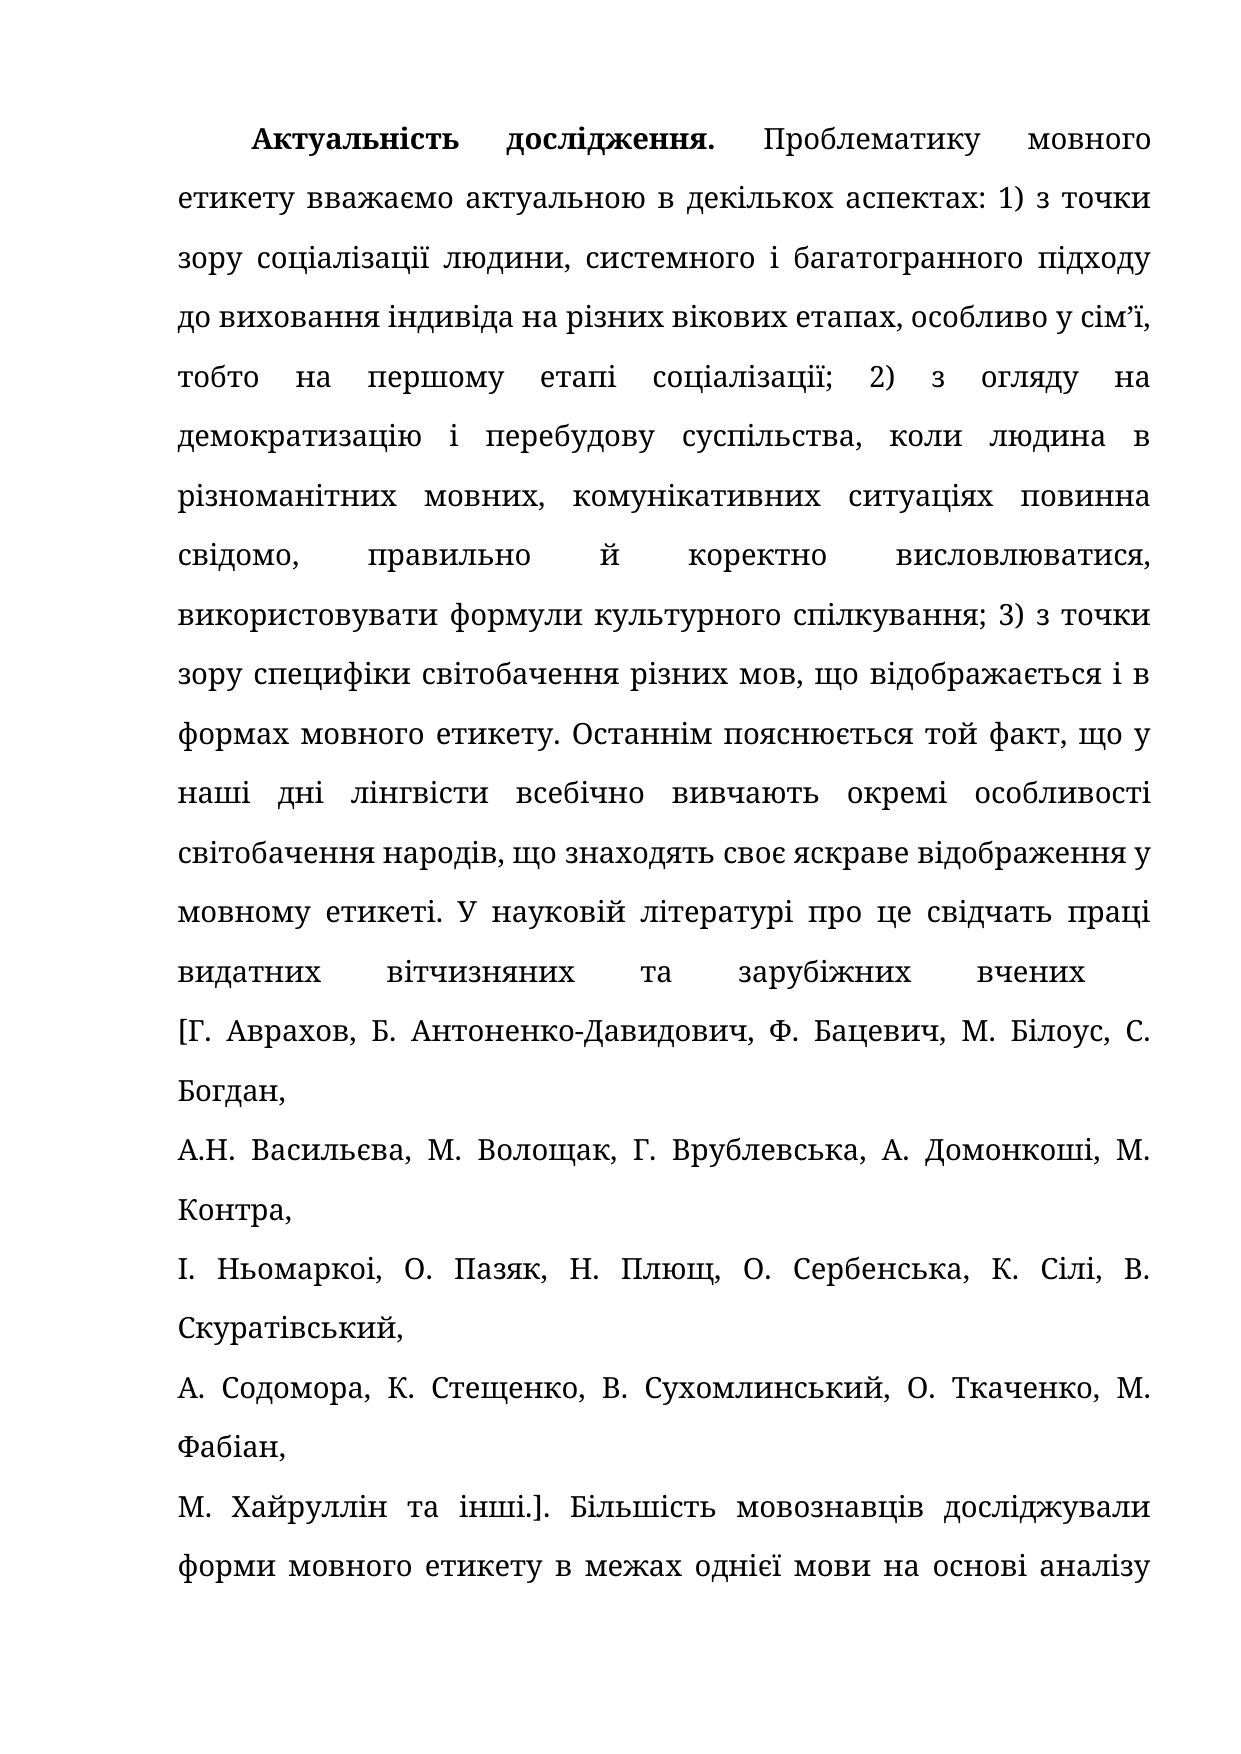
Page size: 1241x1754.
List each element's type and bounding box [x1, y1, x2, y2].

text [177, 118, 1152, 1585]
